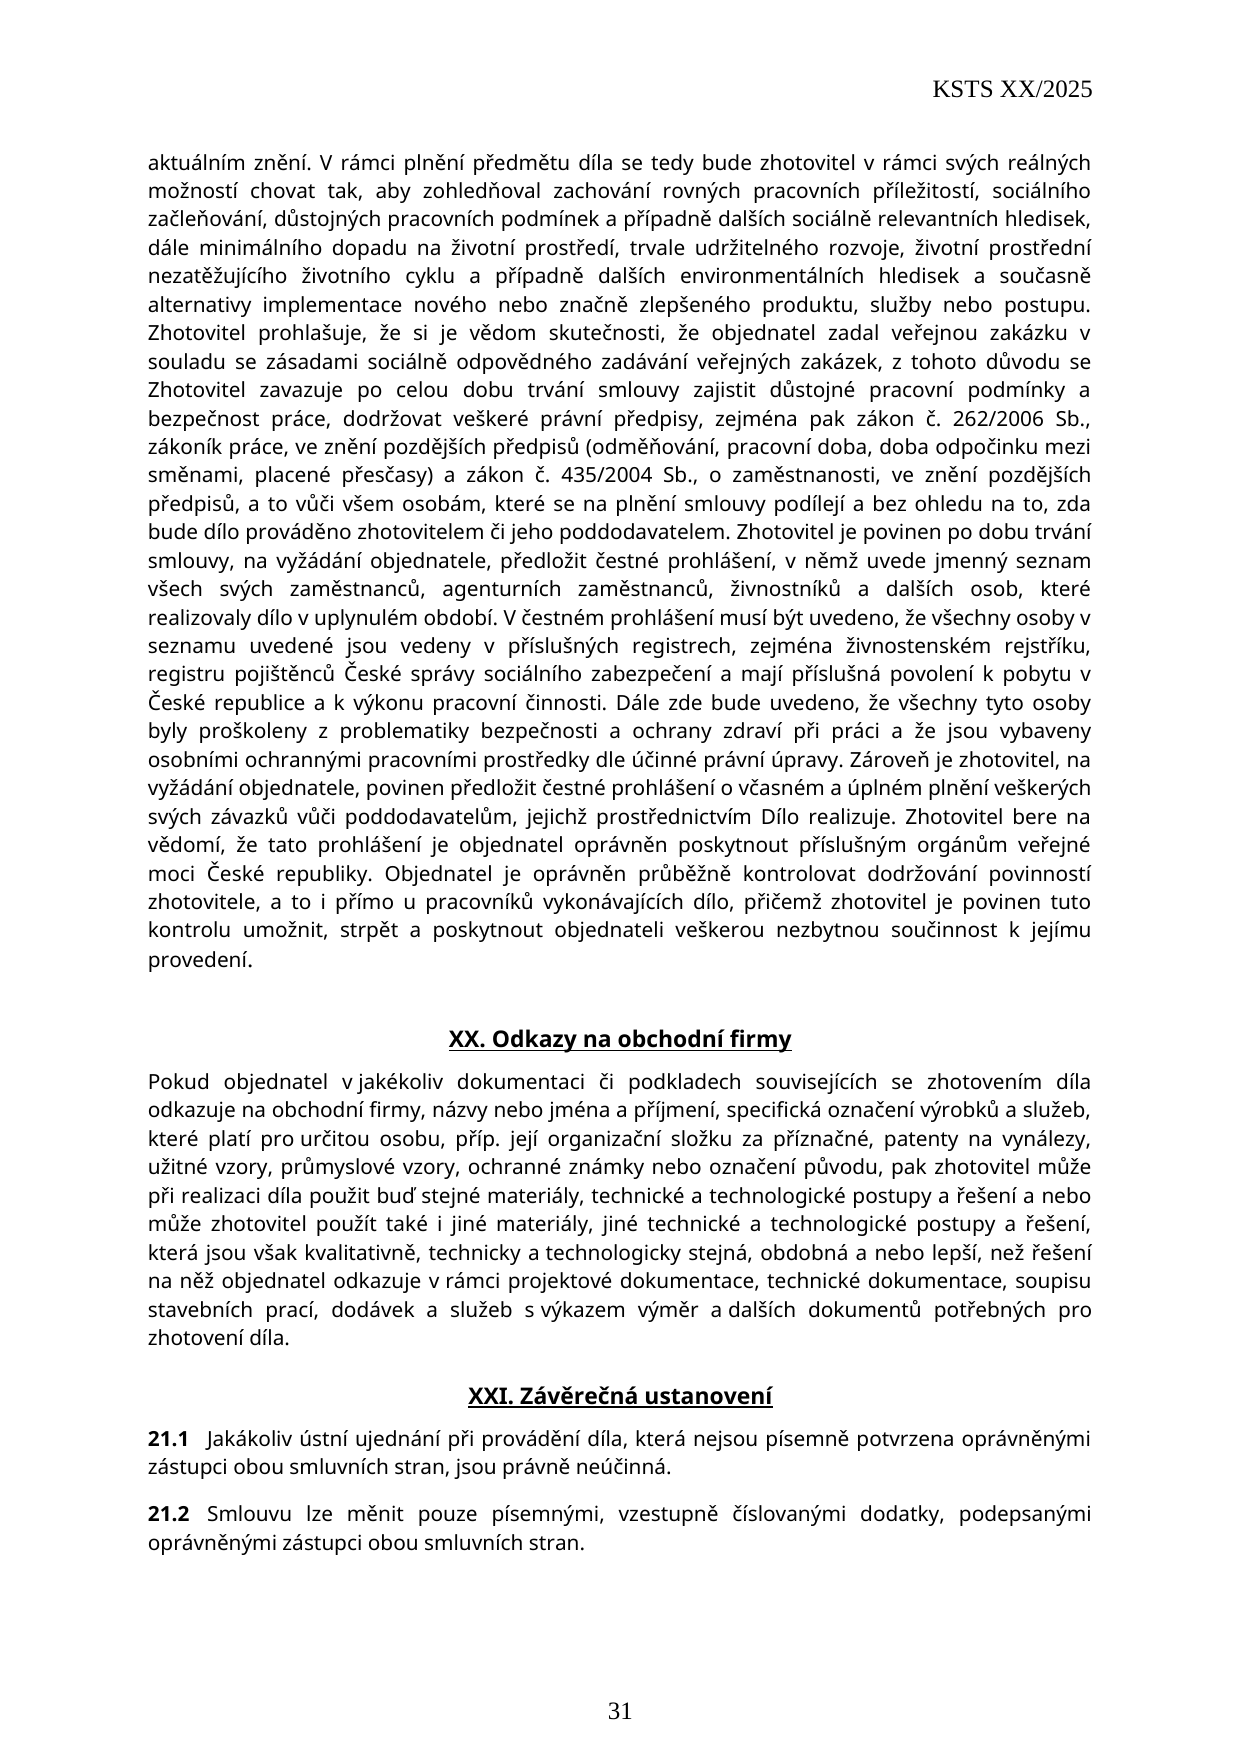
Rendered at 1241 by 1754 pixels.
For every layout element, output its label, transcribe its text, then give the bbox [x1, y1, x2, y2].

list Smlouvu lze měnit pouze písemnými, vzestupně číslovanými dodatky, podepsanými oprávněnými zástupci obou smluvních stran. [148, 1499, 1092, 1556]
text XXI. Závěrečná ustanovení [148, 1380, 1092, 1411]
text XX. Odkazy na obchodní firmy [148, 1023, 1092, 1055]
list Jakákoliv ústní ujednání při provádění díla, která nejsou písemně potvrzena oprávněnými zástupci obou smluvních stran, jsou právně neúčinná. [148, 1424, 1092, 1481]
text Pokud objednatel v jakékoliv dokumentaci či podkladech souvisejících se zhotovením díla odkazuje na obchodní firmy, názvy nebo jména a příjmení, specifická označení výrobků a služeb, které platí pro určitou osobu, příp. její organizační složku za příznačné, patenty na vynálezy, užitné vzory, průmyslové vzory, ochranné známky nebo označení původu, pak zhotovitel může při realizaci díla použit buď stejné materiály, technické a technologické postupy a řešení a nebo může zhotovitel použít také i jiné materiály, jiné technické a technologické postupy a řešení, která jsou však kvalitativně, technicky a technologicky stejná, obdobná a nebo lepší, než řešení na něž objednatel odkazuje v rámci projektové dokumentace, technické dokumentace, soupisu stavebních prací, dodávek a služeb s výkazem výměr a dalších dokumentů potřebných pro zhotovení díla. [148, 1067, 1092, 1352]
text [148, 148, 1092, 973]
